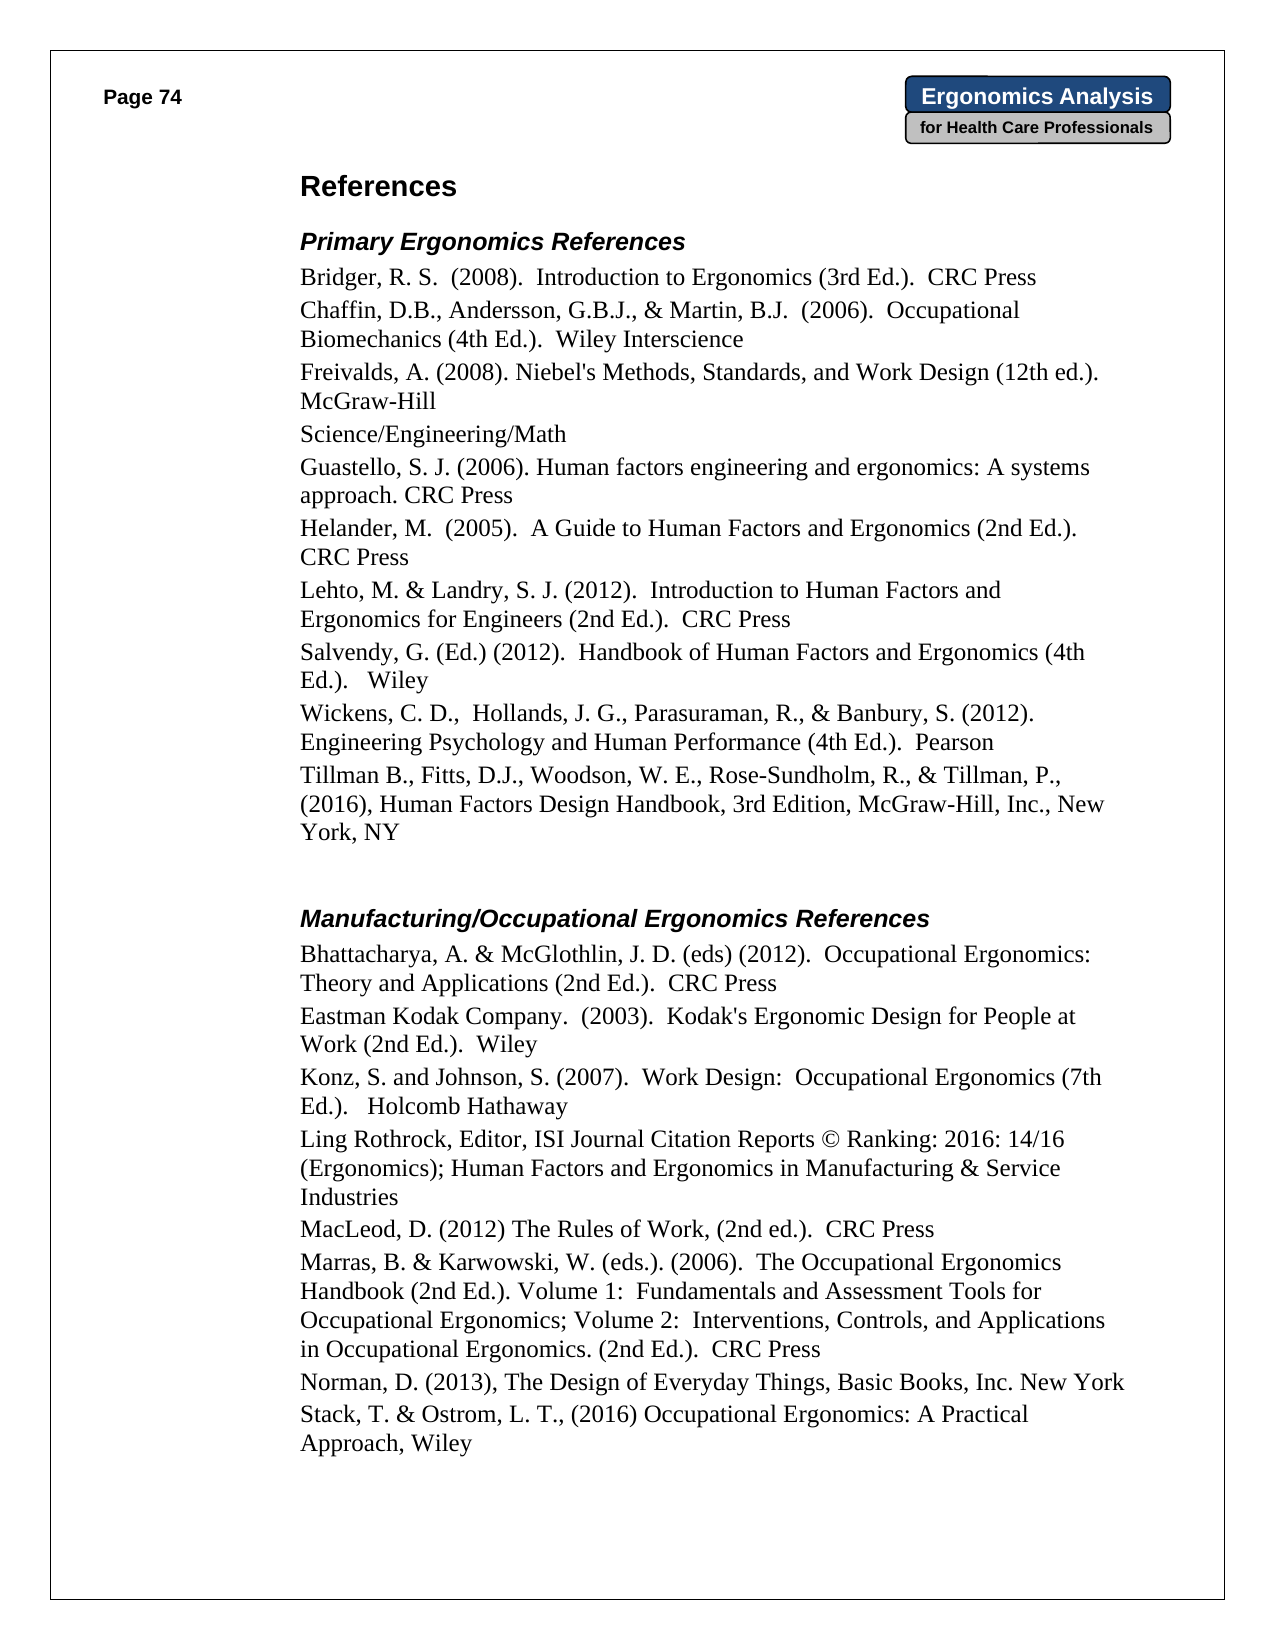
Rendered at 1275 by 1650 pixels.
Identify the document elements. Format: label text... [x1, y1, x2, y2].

text Eastman Kodak Company. (2003). Kodak's Ergonomic Design for People at Work (2nd Ed.). Wiley [300, 1001, 1125, 1058]
subtitle References [300, 169, 1125, 202]
subtitle Primary Ergonomics References [300, 227, 1125, 256]
text Salvendy, G. (Ed.) (2012). Handbook of Human Factors and Ergonomics (4th Ed.). Wiley [300, 637, 1125, 694]
text Wickens, C. D., Hollands, J. G., Parasuraman, R., & Banbury, S. (2012). Engineering Psychology and Human Performance (4th Ed.). Pearson [300, 698, 1125, 756]
text Chaffin, D.B., Andersson, G.B.J., & Martin, B.J. (2006). Occupational Biomechanics (4th Ed.). Wiley Interscience [300, 295, 1125, 353]
text MacLeod, D. (2012) The Rules of Work, (2nd ed.). CRC Press [300, 1214, 1125, 1243]
text Bhattacharya, A. & McGlothlin, J. D. (eds) (2012). Occupational Ergonomics: Theory and Applications (2nd Ed.). CRC Press [300, 939, 1125, 997]
text Helander, M. (2005). A Guide to Human Factors and Ergonomics (2nd Ed.). CRC Press [300, 513, 1125, 571]
text Tillman B., Fitts, D.J., Woodson, W. E., Rose-Sundholm, R., & Tillman, P., (2016), Human Factors Design Handbook, 3rd Edition, McGraw-Hill, Inc., New York, NY [300, 760, 1125, 846]
text Guastello, S. J. (2006). Human factors engineering and ergonomics: A systems approach. CRC Press [300, 452, 1125, 509]
subtitle Manufacturing/Occupational Ergonomics References [300, 904, 1125, 933]
text Freivalds, A. (2008). Niebel's Methods, Standards, and Work Design (12th ed.). McGraw-Hill [300, 357, 1125, 414]
text Science/Engineering/Math [300, 419, 1125, 447]
text Stack, T. & Ostrom, L. T., (2016) Occupational Ergonomics: A Practical Approach, Wiley [300, 1399, 1125, 1457]
text Konz, S. and Johnson, S. (2007). Work Design: Occupational Ergonomics (7th Ed.). Holcomb Hathaway [300, 1062, 1125, 1120]
text Bridger, R. S. (2008). Introduction to Ergonomics (3rd Ed.). CRC Press [300, 262, 1125, 291]
text Norman, D. (2013), The Design of Everyday Things, Basic Books, Inc. New York [300, 1367, 1125, 1395]
text Lehto, M. & Landry, S. J. (2012). Introduction to Human Factors and Ergonomics for Engineers (2nd Ed.). CRC Press [300, 575, 1125, 632]
text Marras, B. & Karwowski, W. (eds.). (2006). The Occupational Ergonomics Handbook (2nd Ed.). Volume 1: Fundamentals and Assessment Tools for Occupational Ergonomics; Volume 2: Interventions, Controls, and Applications in Occupational Ergonomics. (2nd Ed.). CRC Press [300, 1247, 1125, 1362]
text Ling Rothrock, Editor, ISI Journal Citation Reports © Ranking: 2016: 14/16 (Ergonomics); Human Factors and Ergonomics in Manufacturing & Service Industries [300, 1124, 1125, 1210]
